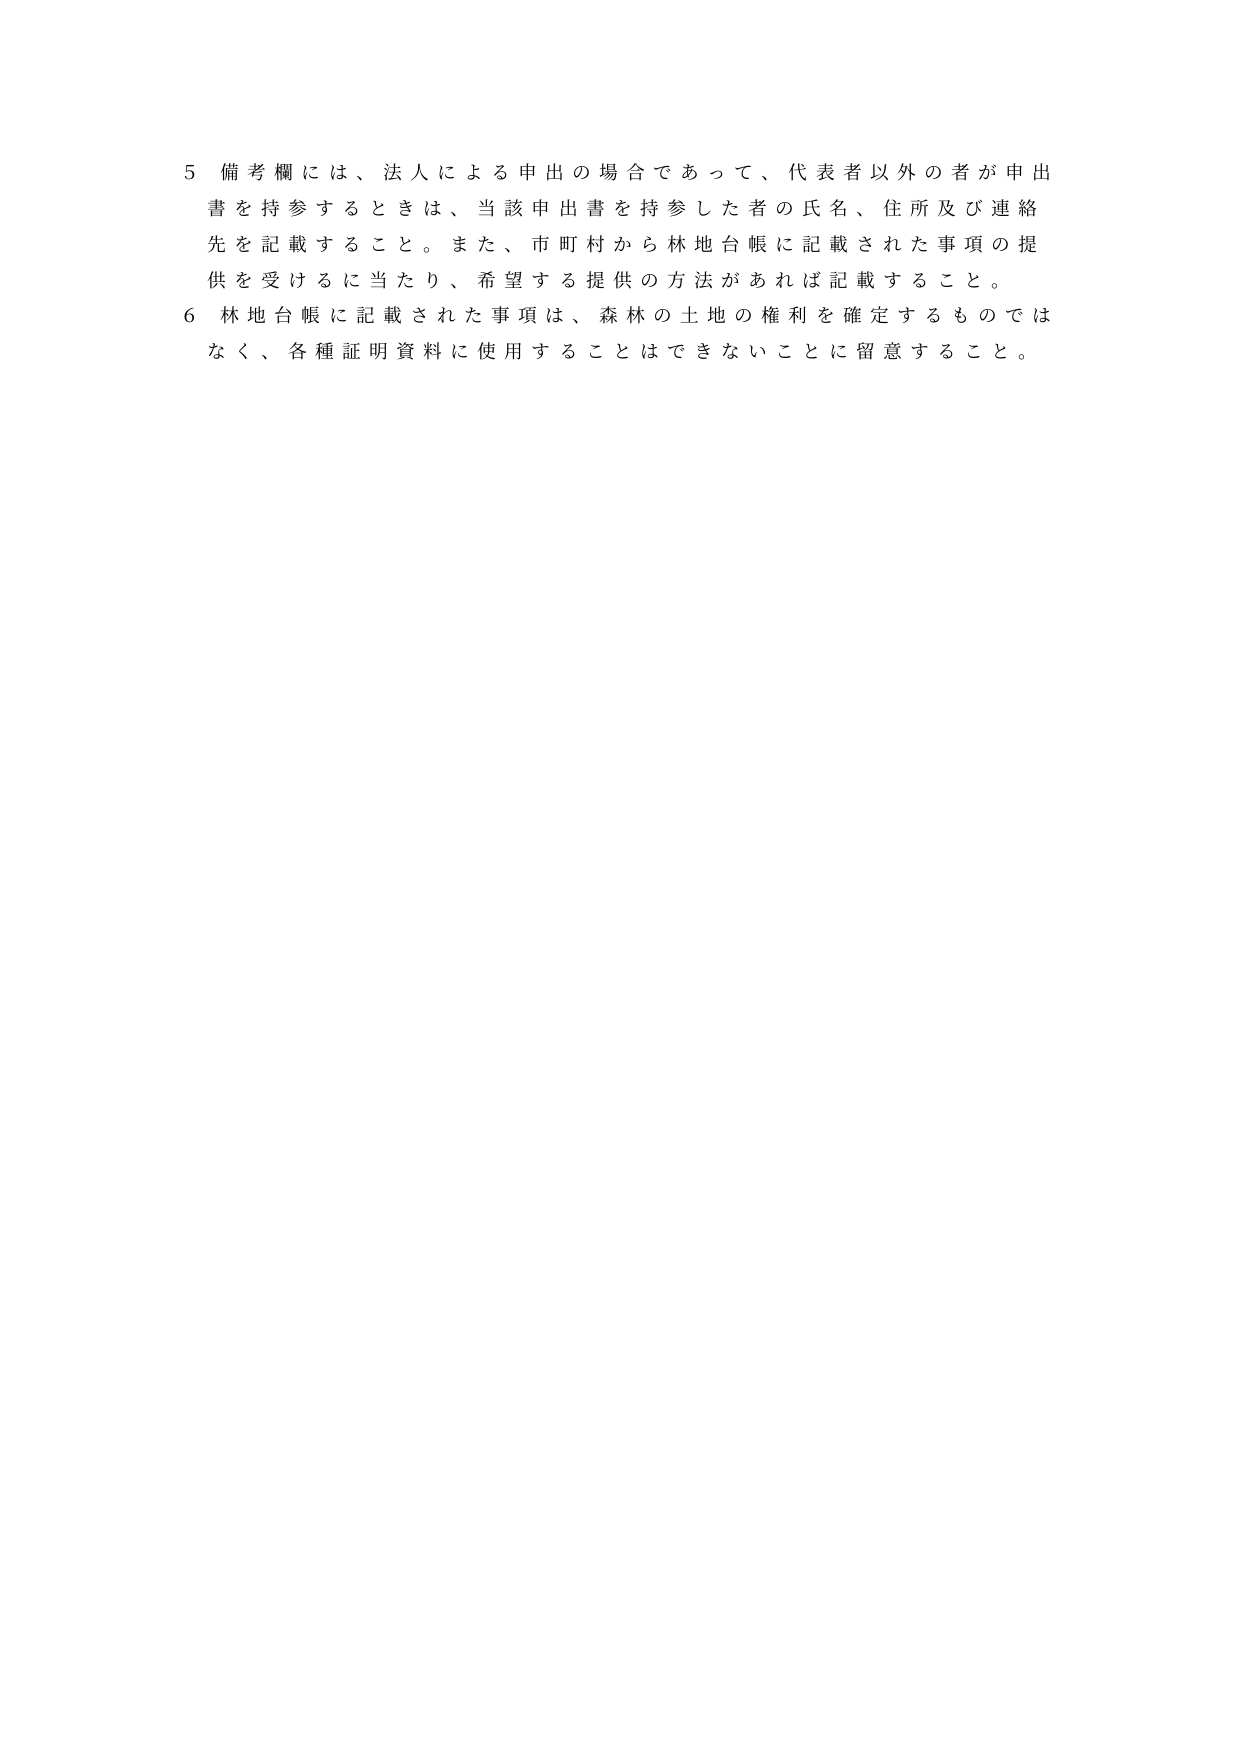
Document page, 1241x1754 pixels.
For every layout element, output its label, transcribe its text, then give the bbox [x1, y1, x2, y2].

text ５ 備考欄には、法人による申出の場合であって、代表者以外の者が申出書を持参するときは、当該申出書を持参した者の氏名、住所及び連絡先を記載すること。また、市町村から林地台帳に記載された事項の提供を受けるに当たり、希望する提供の方法があれば記載すること。 [180, 153, 1060, 297]
text ６ 林地台帳に記載された事項は、森林の土地の権利を確定するものではなく、各種証明資料に使用することはできないことに留意すること。 [180, 297, 1060, 369]
